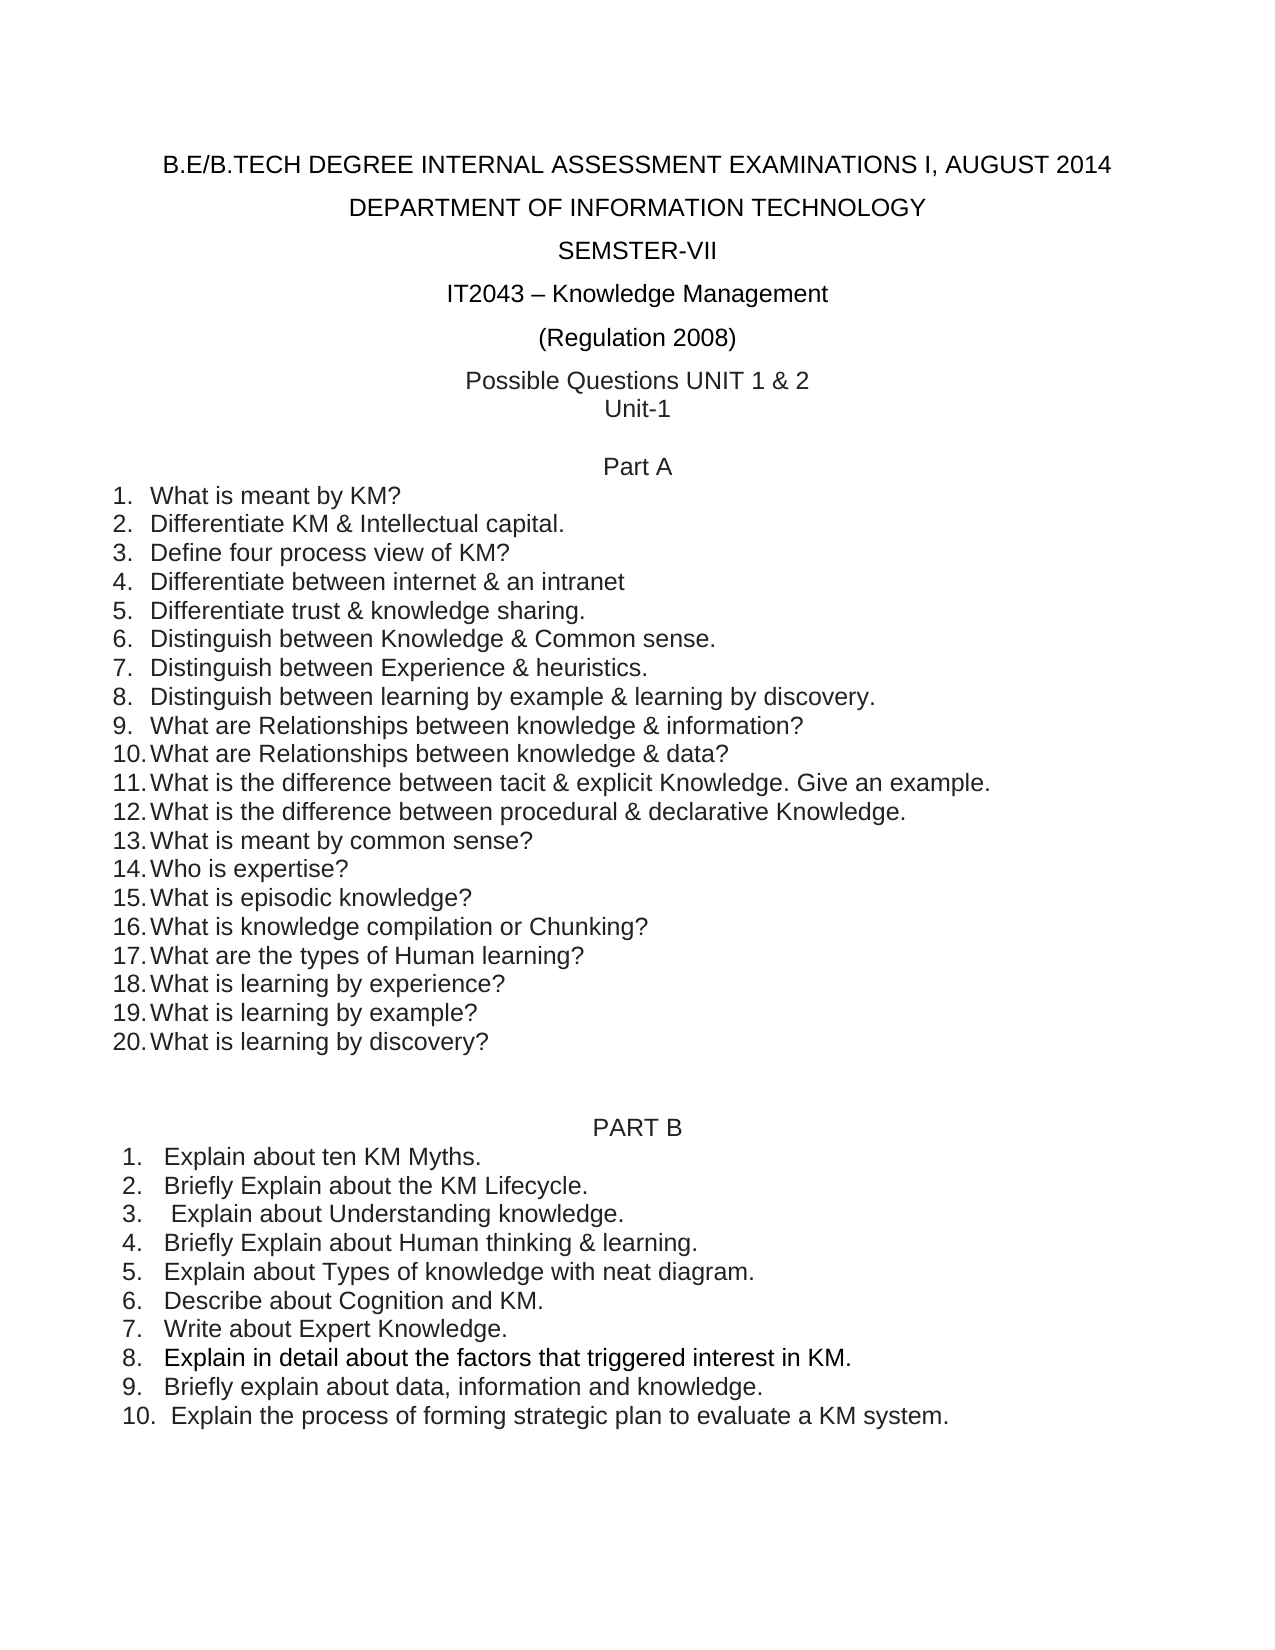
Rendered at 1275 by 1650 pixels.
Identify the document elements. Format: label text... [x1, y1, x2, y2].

list What is learning by example? [112, 998, 1125, 1027]
text 8. Explain in detail about the factors that triggered interest in KM. [122, 1343, 1125, 1372]
text DEPARTMENT OF INFORMATION TECHNOLOGY [150, 193, 1125, 222]
text 2. Briefly Explain about the KM Lifecycle. [122, 1171, 1125, 1199]
list What is the difference between procedural & declarative Knowledge. [112, 797, 1125, 826]
list What are Relationships between knowledge & information? [112, 711, 1125, 739]
text B.E/B.TECH DEGREE INTERNAL ASSESSMENT EXAMINATIONS I, AUGUST 2014 [150, 150, 1125, 179]
text 9. Briefly explain about data, information and knowledge. [122, 1372, 1125, 1401]
list Differentiate between internet & an intranet [112, 567, 1125, 596]
text Part A [150, 452, 1125, 481]
text 10. Explain the process of forming strategic plan to evaluate a KM system. [122, 1401, 1125, 1429]
text Unit-1 [150, 394, 1125, 423]
list What is episodic knowledge? [112, 883, 1125, 912]
list What is learning by discovery? [112, 1027, 1125, 1056]
list What is meant by common sense? [112, 826, 1125, 854]
list Differentiate KM & Intellectual capital. [112, 509, 1125, 538]
text 1. Explain about ten KM Myths. [122, 1142, 1125, 1171]
text SEMSTER-VII [150, 236, 1125, 265]
text (Regulation 2008) [150, 322, 1125, 351]
list Who is expertise? [112, 854, 1125, 883]
list What is meant by KM? [112, 481, 1125, 509]
list What is knowledge compilation or Chunking? [112, 912, 1125, 941]
text Possible Questions UNIT 1 & 2 [150, 366, 1125, 394]
text 5. Explain about Types of knowledge with neat diagram. [122, 1257, 1125, 1286]
text IT2043 – Knowledge Management [150, 279, 1125, 308]
list What is the difference between tacit & explicit Knowledge. Give an example. [112, 768, 1125, 797]
list What are Relationships between knowledge & data? [112, 739, 1125, 768]
list Distinguish between Knowledge & Common sense. [112, 624, 1125, 653]
list What are the types of Human learning? [112, 941, 1125, 969]
text 4. Briefly Explain about Human thinking & learning. [122, 1228, 1125, 1257]
list What is learning by experience? [112, 969, 1125, 998]
text PART B [150, 1113, 1125, 1142]
text 7. Write about Expert Knowledge. [122, 1314, 1125, 1343]
list Differentiate trust & knowledge sharing. [112, 596, 1125, 624]
text 6. Describe about Cognition and KM. [122, 1286, 1125, 1314]
list Distinguish between learning by example & learning by discovery. [112, 682, 1125, 711]
list Distinguish between Experience & heuristics. [112, 653, 1125, 682]
text 3. Explain about Understanding knowledge. [122, 1199, 1125, 1228]
list Define four process view of KM? [112, 538, 1125, 567]
